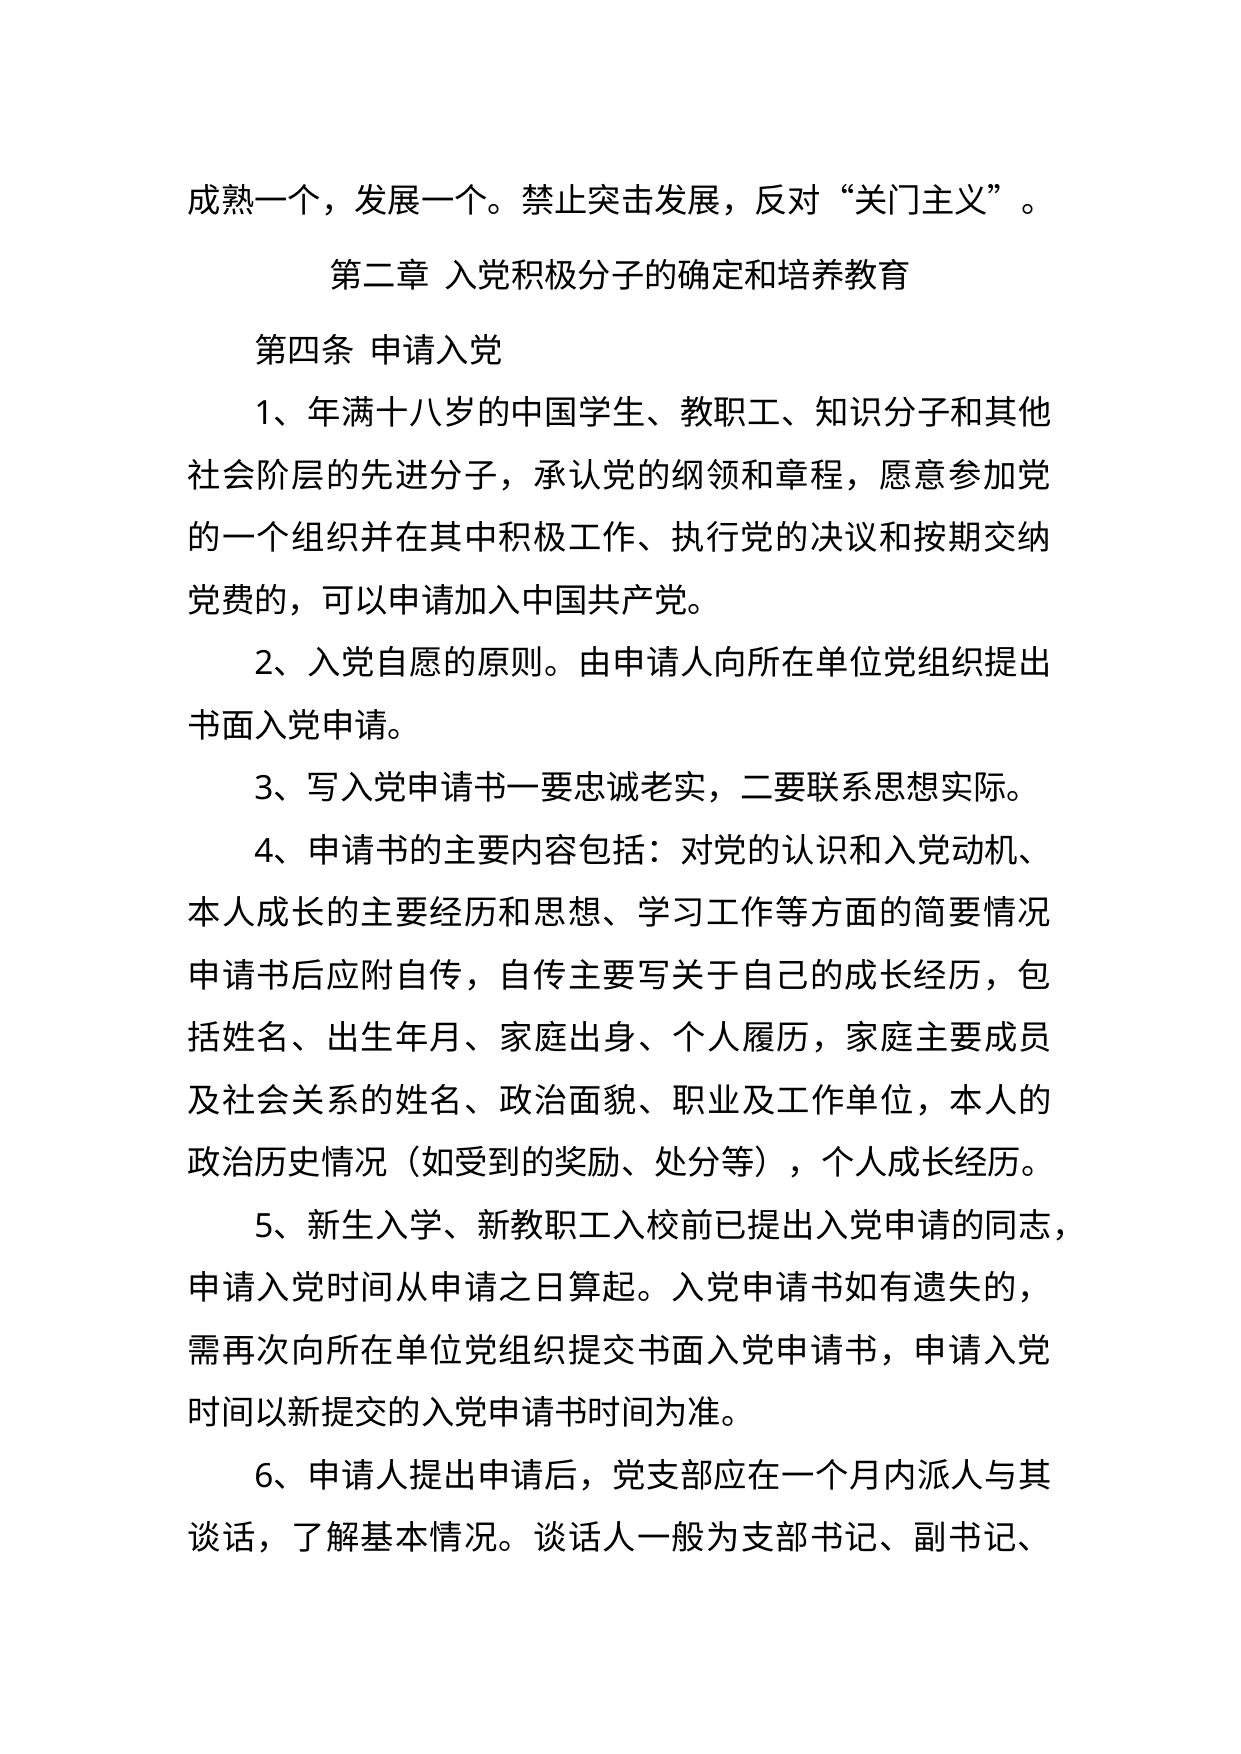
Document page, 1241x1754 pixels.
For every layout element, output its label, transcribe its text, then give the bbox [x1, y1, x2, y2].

text 4、申请书的主要内容包括：对党的认识和入党动机、本人成长的主要经历和思想、学习工作等方面的简要情况。申请书后应附自传，自传主要写关于自己的成长经历，包括姓名、出生年月、家庭出身、个人履历，家庭主要成员及社会关系的姓名、政治面貌、职业及工作单位，本人的政治历史情况（如受到的奖励、处分等），个人成长经历。 [187, 812, 1053, 1187]
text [187, 162, 1053, 224]
text 第二章 入党积极分子的确定和培养教育 [187, 237, 1053, 299]
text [187, 1437, 1053, 1562]
text 第四条 申请入党 [187, 312, 1053, 374]
text 3、写入党申请书一要忠诚老实，二要联系思想实际。 [187, 749, 1053, 812]
text 1、年满十八岁的中国学生、教职工、知识分子和其他社会阶层的先进分子，承认党的纲领和章程，愿意参加党的一个组织并在其中积极工作、执行党的决议和按期交纳党费的，可以申请加入中国共产党。 [187, 374, 1053, 624]
text 2、入党自愿的原则。由申请人向所在单位党组织提出书面入党申请。 [187, 624, 1053, 749]
text 5、新生入学、新教职工入校前已提出入党申请的同志，申请入党时间从申请之日算起。入党申请书如有遗失的，需再次向所在单位党组织提交书面入党申请书，申请入党时间以新提交的入党申请书时间为准。 [187, 1187, 1053, 1437]
